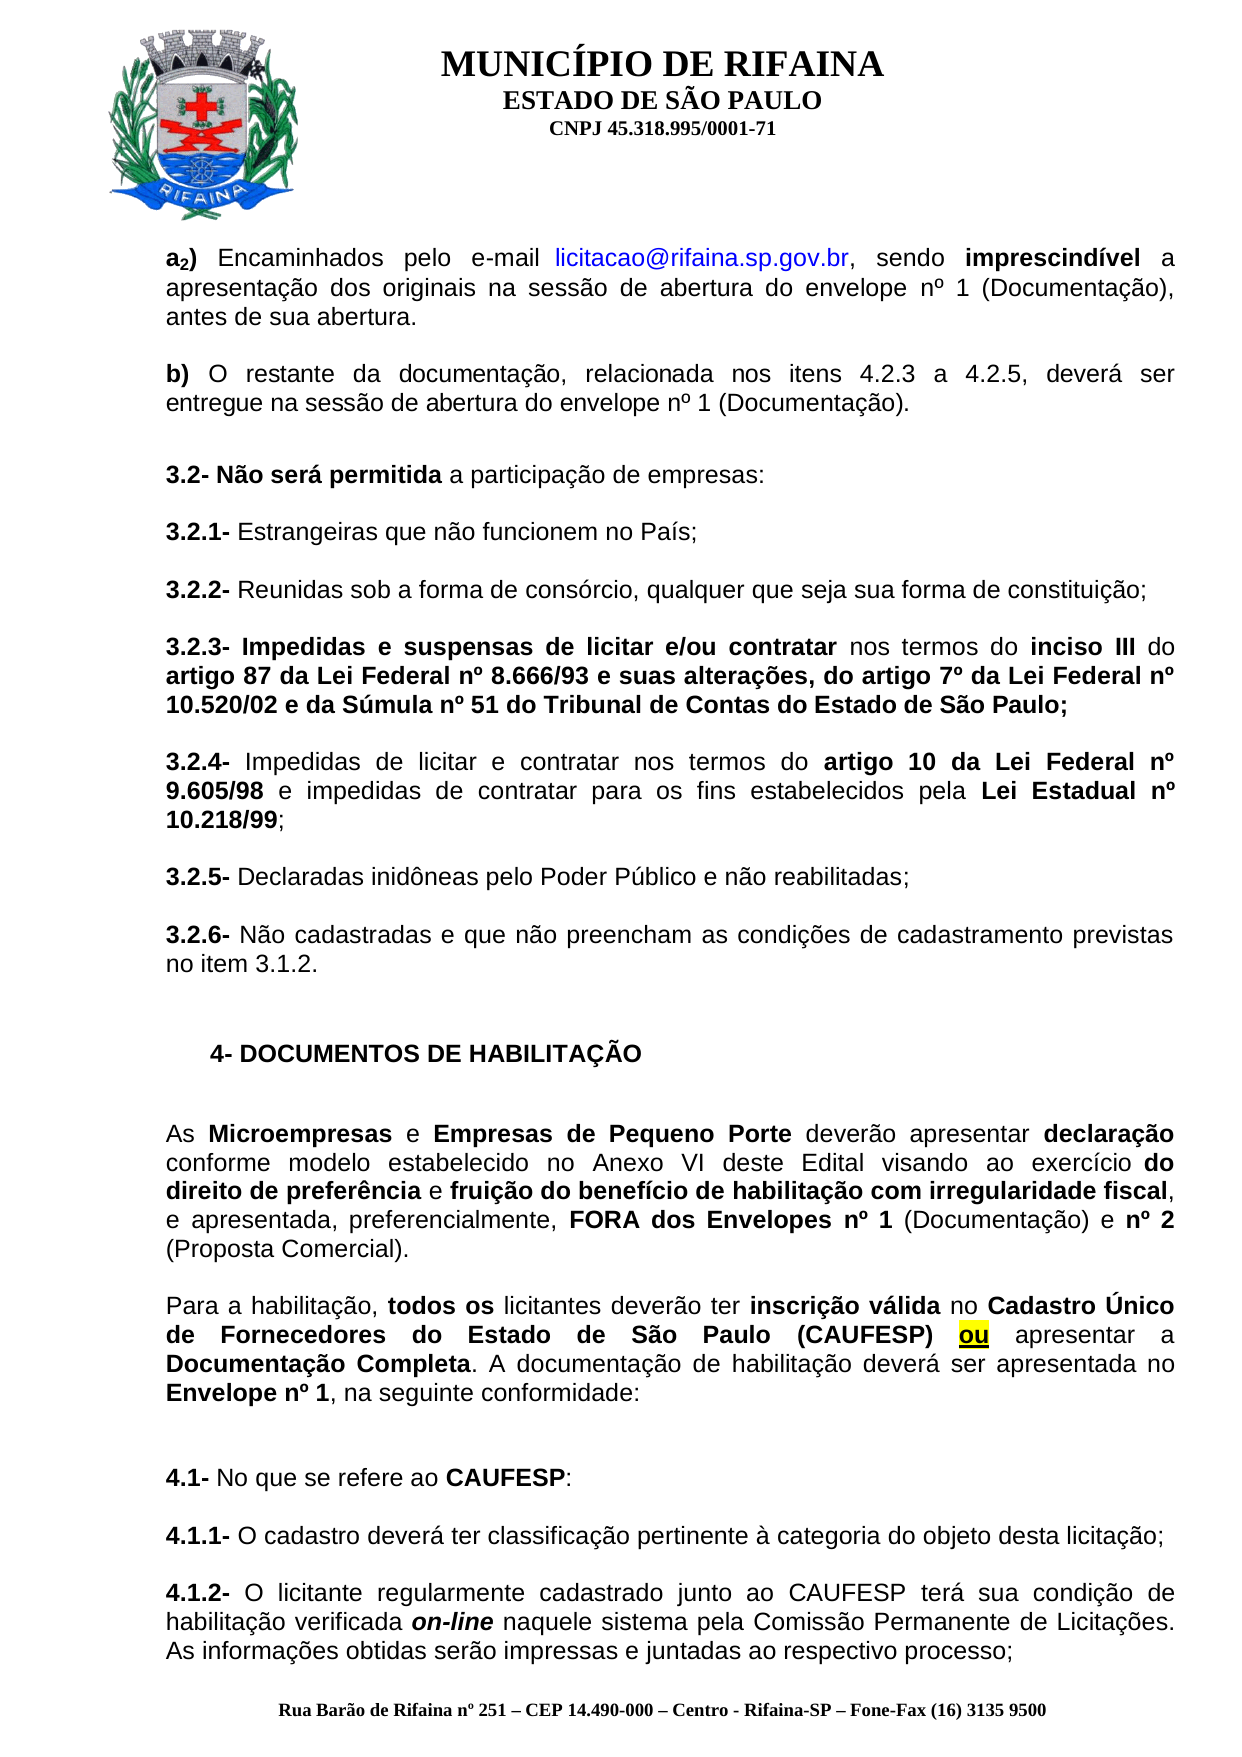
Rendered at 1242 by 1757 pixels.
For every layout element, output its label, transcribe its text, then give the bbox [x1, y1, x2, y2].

text 3.2.6- Não cadastradas e que não preencham as condições de cadastramento previstas no item 3.1.2. [166, 920, 1175, 977]
text 4.1- No que se refere ao CAUFESP: [166, 1463, 1175, 1492]
text b) O restante da documentação, relacionada nos itens 4.2.3 a 4.2.5, deverá ser entregue na sessão de abertura do envelope nº 1 (Documentação). [166, 359, 1175, 416]
text 4.1.2- O licitante regularmente cadastrado junto ao CAUFESP terá sua condição de habilitação verificada on-line naquele sistema pela Comissão Permanente de Licitações. As informações obtidas serão impressas e juntadas ao respectivo processo; [166, 1578, 1175, 1665]
text 3.2- Não será permitida a participação de empresas: [166, 460, 1175, 488]
text As Microempresas e Empresas de Pequeno Porte deverão apresentar declaração conforme modelo estabelecido no Anexo VI deste Edital visando ao exercício do direito de preferência e fruição do benefício de habilitação com irregularidade fiscal, e apresentada, preferencialmente, FORA dos Envelopes nº 1 (Documentação) e nº 2 (Proposta Comercial). [166, 1119, 1175, 1262]
text 3.2.1- Estrangeiras que não funcionem no País; [166, 517, 1175, 546]
text 3.2.3- Impedidas e suspensas de licitar e/ou contratar nos termos do inciso III do artigo 87 da Lei Federal nº 8.666/93 e suas alterações, do artigo 7º da Lei Federal nº 10.520/02 e da Súmula nº 51 do Tribunal de Contas do Estado de São Paulo; [166, 632, 1175, 718]
picture [107, 26, 298, 221]
text a2) Encaminhados pelo e-mail licitacao@rifaina.sp.gov.br, sendo imprescindível a apresentação dos originais na sessão de abertura do envelope nº 1 (Documentação), antes de sua abertura. [166, 243, 1175, 331]
text 4.1.1- O cadastro deverá ter classificação pertinente à categoria do objeto desta licitação; [166, 1521, 1175, 1550]
text Para a habilitação, todos os licitantes deverão ter inscrição válida no Cadastro Único de Fornecedores do Estado de São Paulo (CAUFESP) ou apresentar a Documentação Completa. A documentação de habilitação deverá ser apresentada no Envelope nº 1, na seguinte conformidade: [166, 1291, 1175, 1406]
text 4- DOCUMENTOS DE HABILITAÇÃO [210, 1039, 1175, 1068]
text 3.2.2- Reunidas sob a forma de consórcio, qualquer que seja sua forma de constituição; [166, 575, 1175, 603]
text 3.2.4- Impedidas de licitar e contratar nos termos do artigo 10 da Lei Federal nº 9.605/98 e impedidas de contratar para os fins estabelecidos pela Lei Estadual nº 10.218/99; [166, 747, 1175, 833]
text 3.2.5- Declaradas inidôneas pelo Poder Público e não reabilitadas; [166, 862, 1175, 891]
